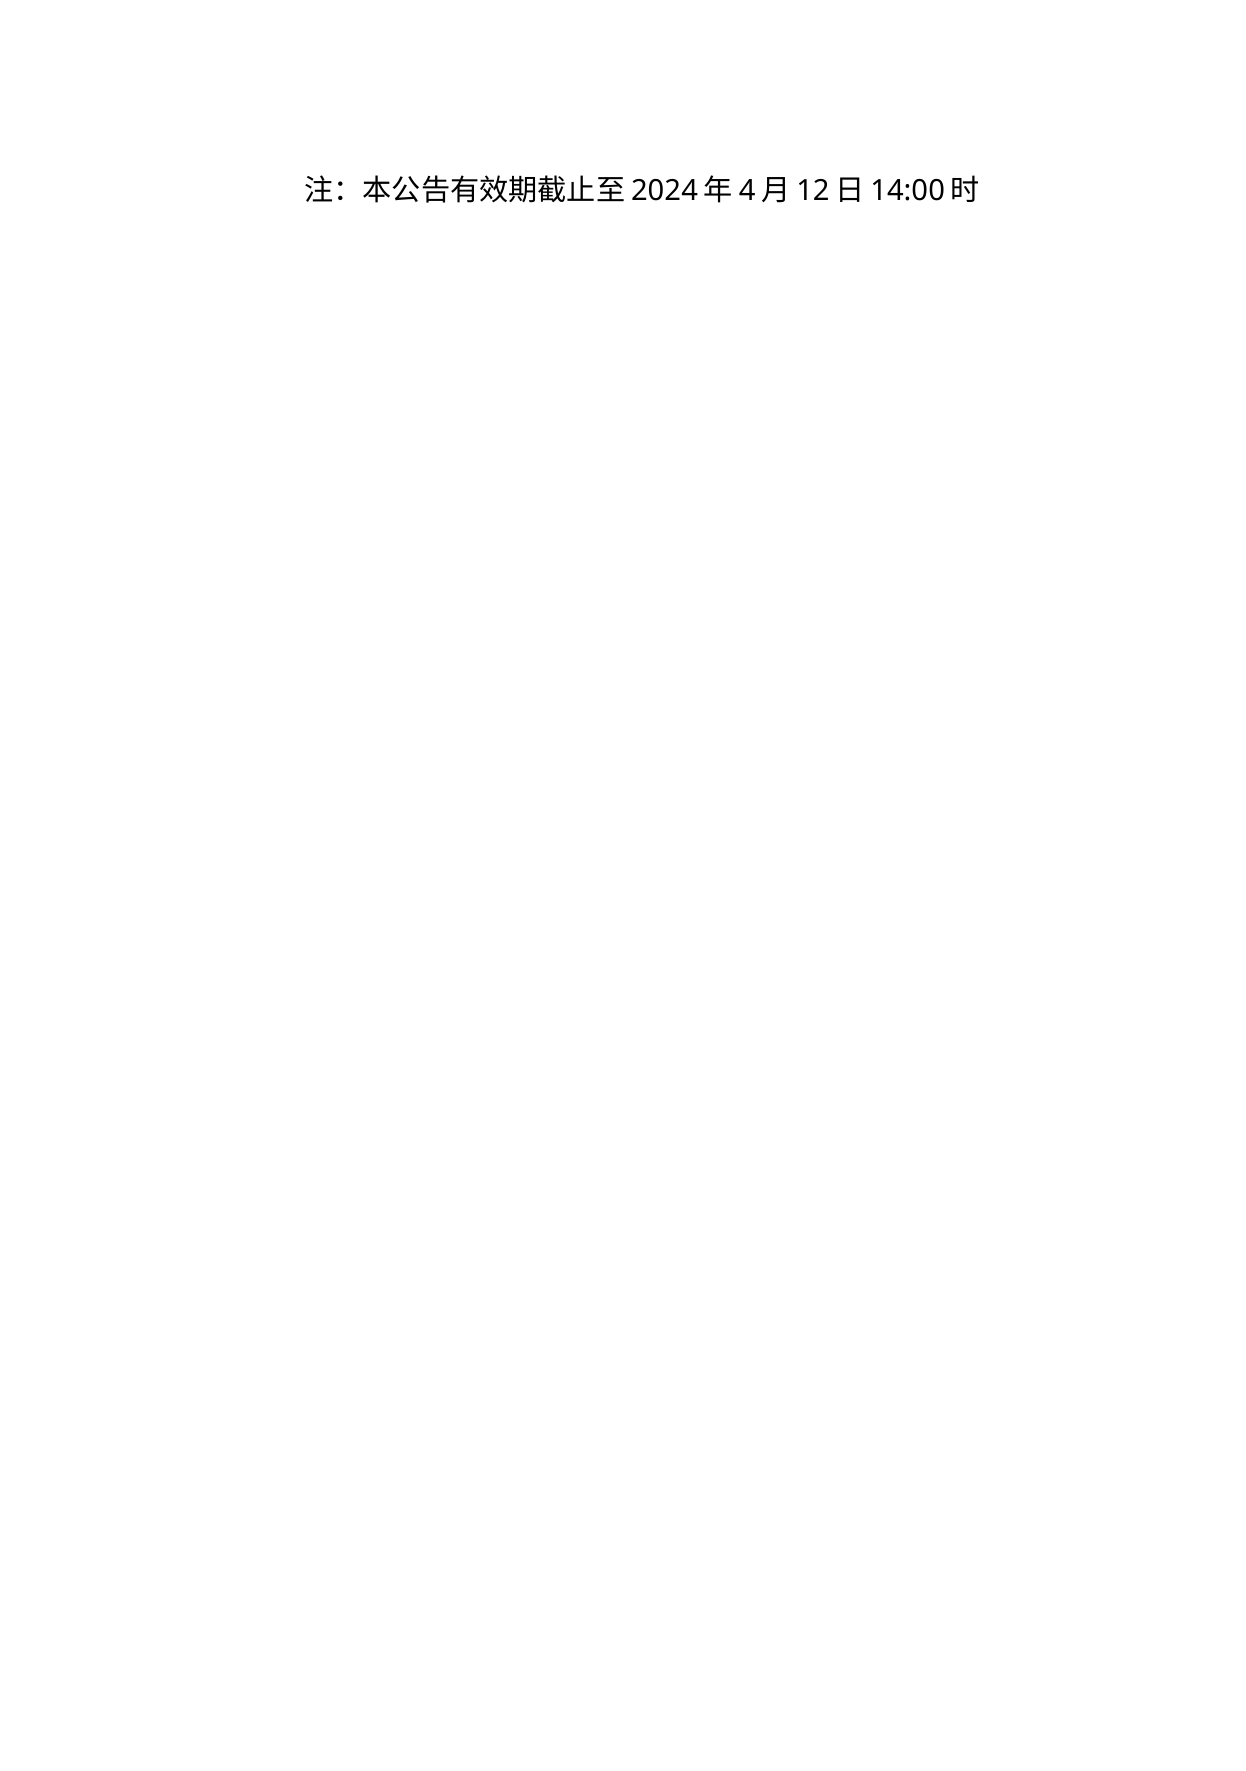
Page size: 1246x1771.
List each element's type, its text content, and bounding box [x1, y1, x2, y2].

text 注：本公告有效期截止至2024年4月12日14:00时 [187, 150, 1058, 212]
